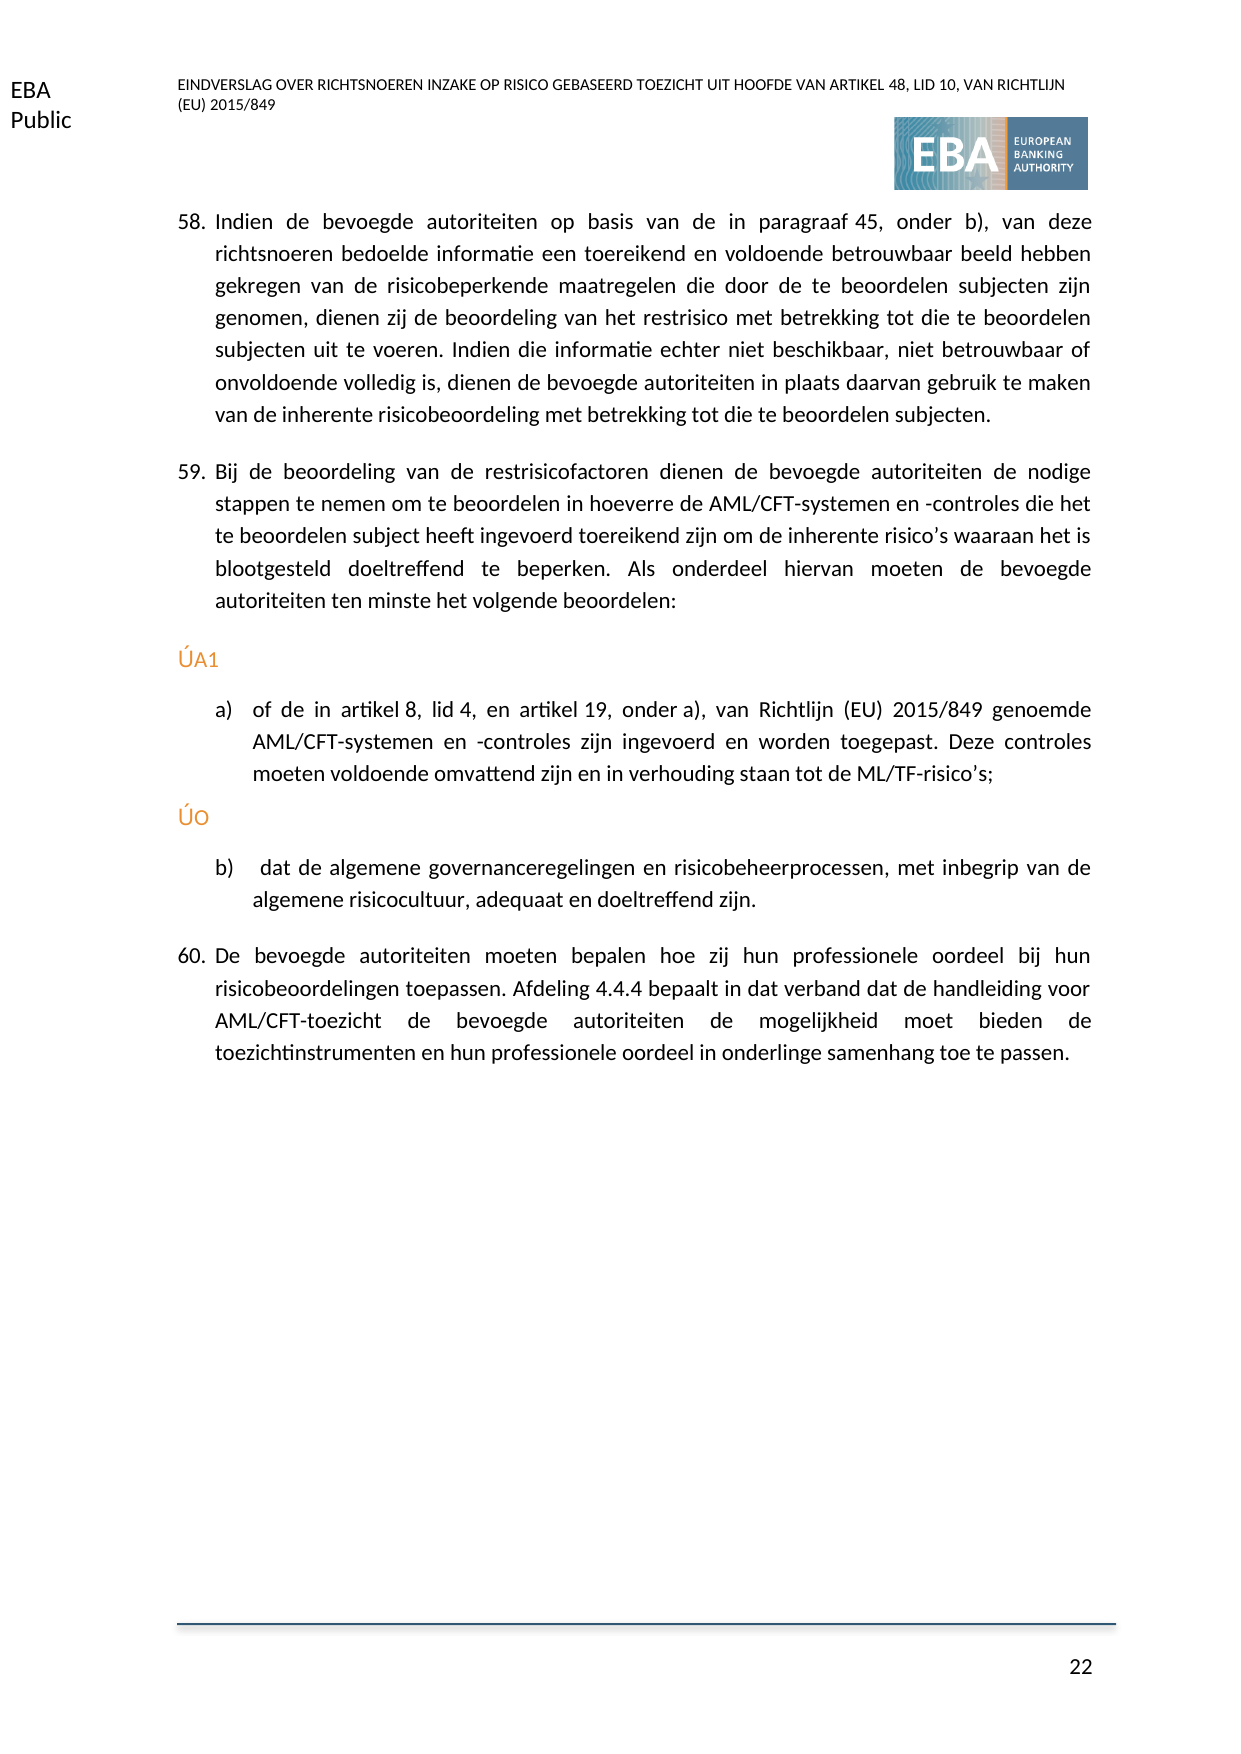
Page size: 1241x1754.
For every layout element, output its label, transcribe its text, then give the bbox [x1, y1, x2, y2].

text ÚA1 [177, 643, 1092, 674]
list De bevoegde autoriteiten moeten bepalen hoe zij hun professionele oordeel bij hun risicobeoordelingen toepassen. Afdeling 4.4.4 bepaalt in dat verband dat de handleiding voor AML/CFT-toezicht de bevoegde autoriteiten de mogelijkheid moet bieden de toezichtinstrumenten en hun professionele oordeel in onderlinge samenhang toe te passen. [177, 941, 1092, 1066]
list of de in artikel 8, lid 4, en artikel 19, onder a), van Richtlijn (EU) 2015/849 genoemde AML/CFT-systemen en -controles zijn ingevoerd en worden toegepast. Deze controles moeten voldoende omvattend zijn en in verhouding staan tot de ML/TF-risico’s; [215, 696, 1092, 787]
list ÚO [177, 801, 1068, 832]
list Bij de beoordeling van de restrisicofactoren dienen de bevoegde autoriteiten de nodige stappen te nemen om te beoordelen in hoeverre de AML/CFT-systemen en -controles die het te beoordelen subject heeft ingevoerd toereikend zijn om de inherente risico’s waaraan het is blootgesteld doeltreffend te beperken. Als onderdeel hiervan moeten de bevoegde autoriteiten ten minste het volgende beoordelen: [177, 457, 1092, 614]
list Indien de bevoegde autoriteiten op basis van de in paragraaf 45, onder b), van deze richtsnoeren bedoelde informatie een toereikend en voldoende betrouwbaar beeld hebben gekregen van de risicobeperkende maatregelen die door de te beoordelen subjecten zijn genomen, dienen zij de beoordeling van het restrisico met betrekking tot die te beoordelen subjecten uit te voeren. Indien die informatie echter niet beschikbaar, niet betrouwbaar of onvoldoende volledig is, dienen de bevoegde autoriteiten in plaats daarvan gebruik te maken van de inherente risicobeoordeling met betrekking tot die te beoordelen subjecten. [177, 207, 1092, 428]
picture [894, 117, 1088, 190]
list dat de algemene governanceregelingen en risicobeheerprocessen, met inbegrip van de algemene risicocultuur, adequaat en doeltreffend zijn. [215, 853, 1092, 913]
